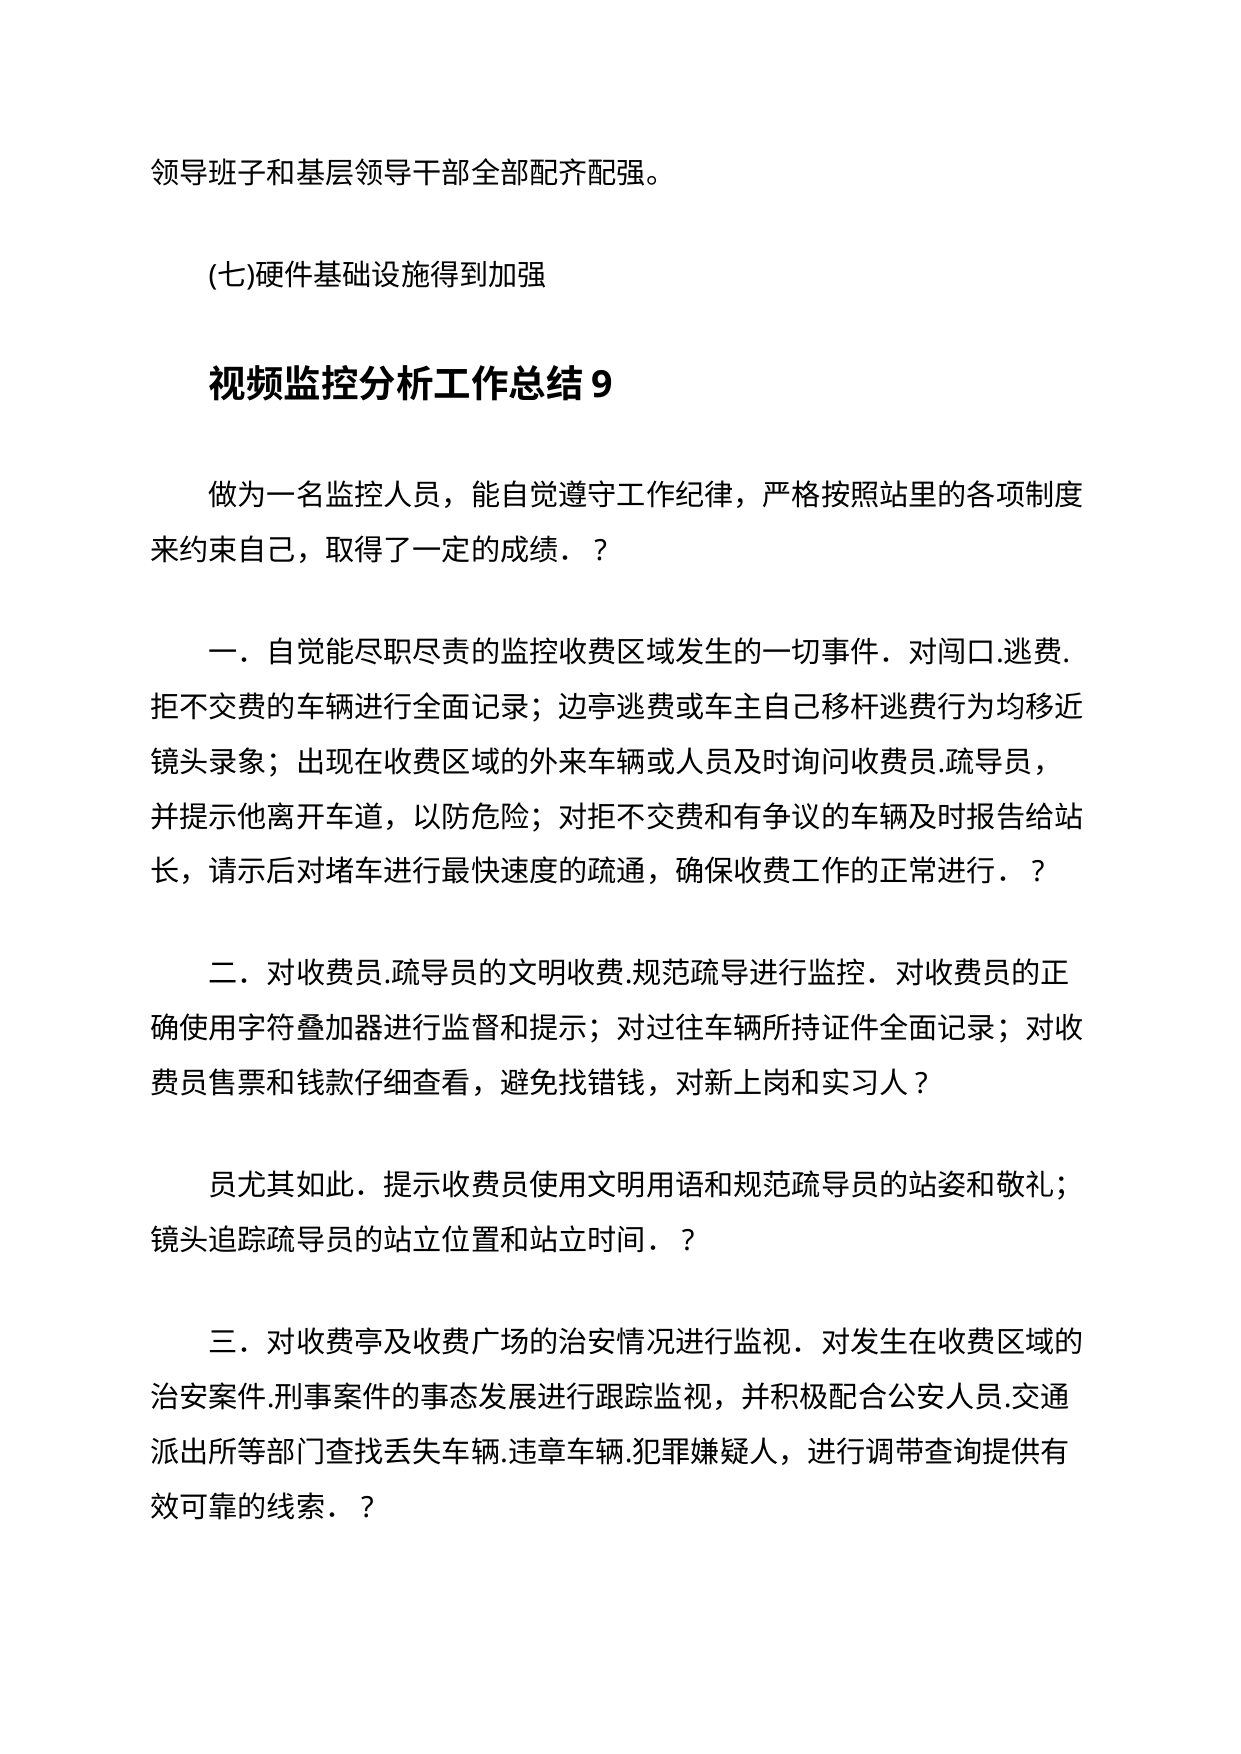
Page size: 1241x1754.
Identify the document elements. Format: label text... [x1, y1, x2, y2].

text 一．自觉能尽职尽责的监控收费区域发生的一切事件．对闯口.逃费.拒不交费的车辆进行全面记录；边亭逃费或车主自己移杆逃费行为均移近镜头录象；出现在收费区域的外来车辆或人员及时询问收费员.疏导员，并提示他离开车道，以防危险；对拒不交费和有争议的车辆及时报告给站长，请示后对堵车进行最快速度的疏通，确保收费工作的正常进行． ? [150, 628, 1090, 890]
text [150, 150, 1090, 192]
text 视频监控分析工作总结9 [150, 354, 1090, 408]
text 员尤其如此．提示收费员使用文明用语和规范疏导员的站姿和敬礼；镜头追踪疏导员的站立位置和站立时间． ? [150, 1162, 1090, 1259]
text 做为一名监控人员，能自觉遵守工作纪律，严格按照站里的各项制度来约束自己，取得了一定的成绩． ? [150, 471, 1090, 569]
text (七)硬件基础设施得到加强 [150, 252, 1090, 294]
text 三．对收费亭及收费广场的治安情况进行监视．对发生在收费区域的治安案件.刑事案件的事态发展进行跟踪监视，并积极配合公安人员.交通派出所等部门查找丢失车辆.违章车辆.犯罪嫌疑人，进行调带查询提供有效可靠的线索． ? [150, 1319, 1090, 1526]
text 二．对收费员.疏导员的文明收费.规范疏导进行监控．对收费员的正确使用字符叠加器进行监督和提示；对过往车辆所持证件全面记录；对收费员售票和钱款仔细查看，避免找错钱，对新上岗和实习人 ? [150, 950, 1090, 1102]
